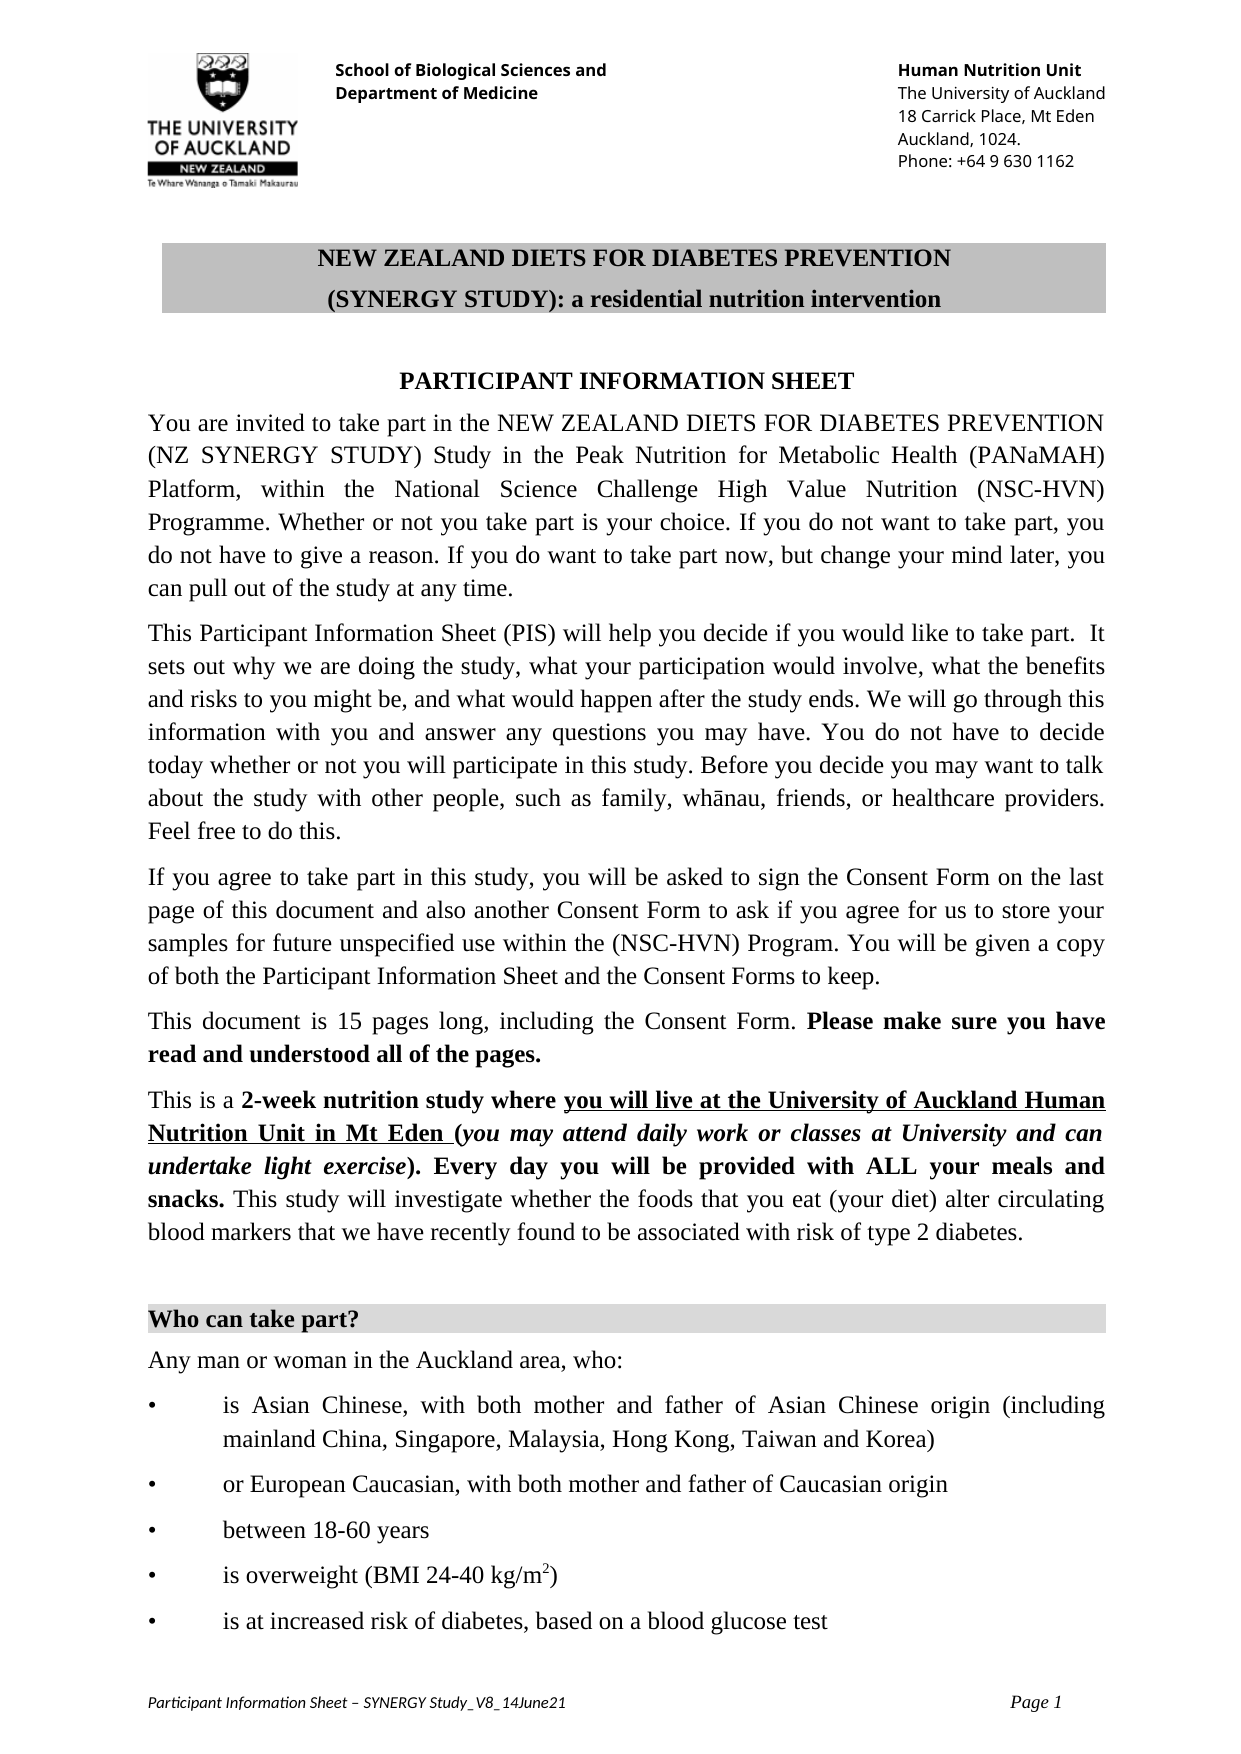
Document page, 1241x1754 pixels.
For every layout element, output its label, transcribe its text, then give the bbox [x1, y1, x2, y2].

text This is a 2-week nutrition study where you will live at the University of Auckland Human Nutrition Unit in Mt Eden (you may attend daily work or classes at University and can undertake light exercise). Every day you will be provided with ALL your meals and snacks. This study will investigate whether the foods that you eat (your diet) alter circulating blood markers that we have recently found to be associated with risk of type 2 diabetes. [148, 1085, 1106, 1246]
text • between 18-60 years [148, 1515, 1106, 1543]
text • or European Caucasian, with both mother and father of Caucasian origin [148, 1469, 1106, 1498]
text You are invited to take part in the NEW ZEALAND DIETS FOR DIABETES PREVENTION (NZ SYNERGY STUDY) Study in the Peak Nutrition for Metabolic Health (PANaMAH) Platform, within the National Science Challenge High Value Nutrition (NSC-HVN) Programme. Whether or not you take part is your choice. If you do not want to take part, you do not have to give a reason. If you do want to take part now, but change your mind later, you can pull out of the study at any time. [148, 408, 1106, 601]
text Any man or woman in the Auckland area, who: [148, 1345, 1106, 1374]
text This document is 15 pages long, including the Consent Form. Please make sure you have read and understood all of the pages. [148, 1006, 1106, 1068]
text • is Asian Chinese, with both mother and father of Asian Chinese origin (including mainland China, Singapore, Malaysia, Hong Kong, Taiwan and Korea) [148, 1391, 1106, 1452]
text (SYNERGY STUDY): a residential nutrition intervention [162, 284, 1106, 313]
text NEW ZEALAND DIETS FOR DIABETES PREVENTION [162, 243, 1106, 271]
text If you agree to take part in this study, you will be asked to sign the Consent Form on the last page of this document and also another Consent Form to ask if you agree for us to store your samples for future unspecified use within the (NSC-HVN) Program. You will be given a copy of both the Participant Information Sheet and the Consent Forms to keep. [148, 862, 1106, 990]
text • is overweight (BMI 24-40 kg/m2) [148, 1560, 1106, 1589]
text Who can take part? [148, 1304, 1106, 1333]
text • is at increased risk of diabetes, based on a blood glucose test [148, 1606, 1106, 1634]
text PARTICIPANT INFORMATION SHEET [148, 366, 1106, 395]
text This Participant Information Sheet (PIS) will help you decide if you would like to take part. It sets out why we are doing the study, what your participation would involve, what the benefits and risks to you might be, and what would happen after the study ends. We will go through this information with you and answer any questions you may have. You do not have to decide today whether or not you will participate in this study. Before you decide you may want to talk about the study with other people, such as family, whānau, friends, or healthcare providers. Feel free to do this. [148, 618, 1106, 845]
